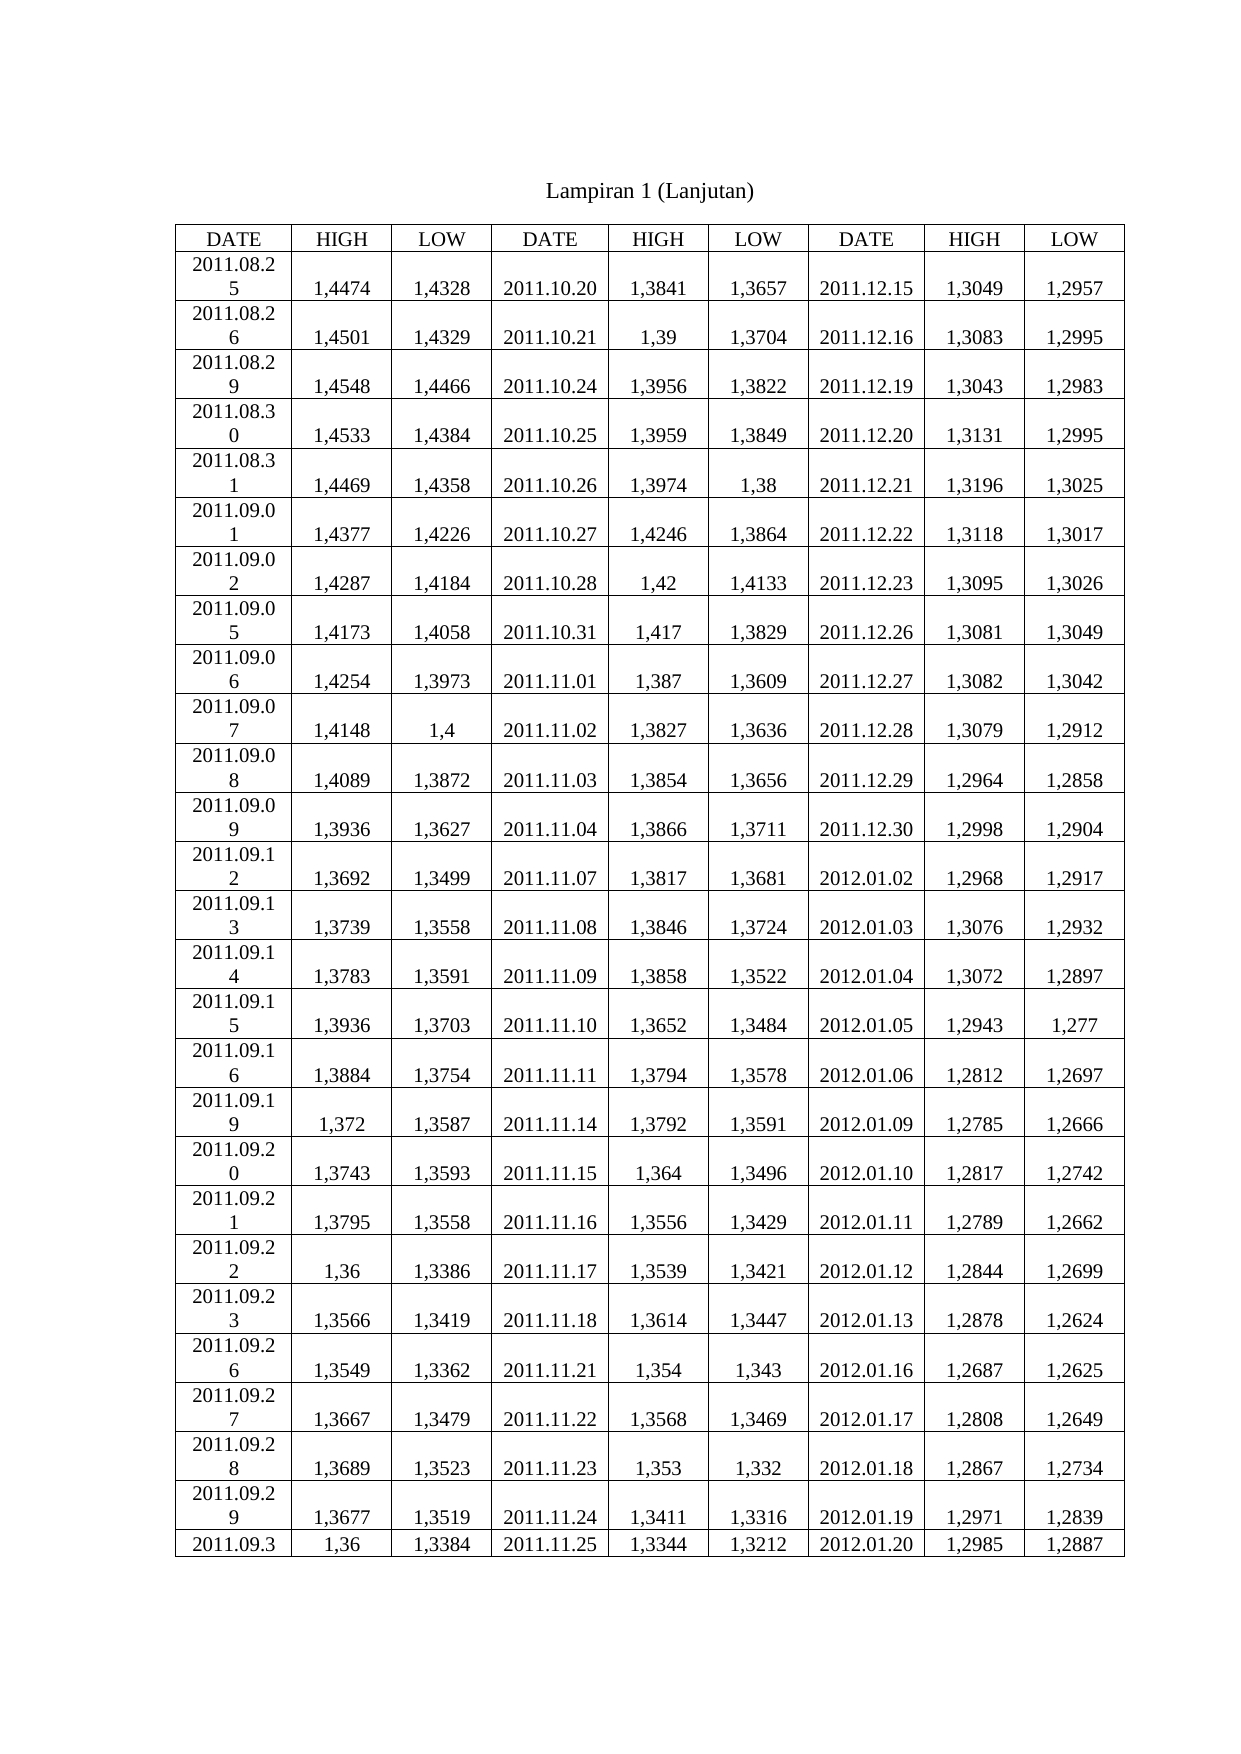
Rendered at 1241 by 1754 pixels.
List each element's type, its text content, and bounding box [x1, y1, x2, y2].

table_cell 2011.09.08 [176, 744, 291, 792]
table_cell 2011.12.23 [809, 547, 924, 595]
table_cell 1,4184 [392, 547, 491, 595]
table_cell 1,2625 [1025, 1334, 1124, 1382]
table_cell 2011.11.11 [492, 1039, 608, 1087]
table_cell 1,3523 [392, 1432, 491, 1480]
table_cell 2011.11.09 [492, 940, 608, 988]
table_cell 1,3704 [709, 301, 808, 349]
table_cell 2011.11.14 [492, 1088, 608, 1136]
table_cell 1,4469 [292, 449, 391, 497]
table_cell 1,3469 [709, 1383, 808, 1431]
table_cell 1,3872 [392, 744, 491, 792]
table_cell 1,3849 [709, 399, 808, 447]
table_cell 1,2662 [1025, 1186, 1124, 1234]
table_cell 1,3076 [925, 891, 1024, 939]
table_cell 1,2887 [1025, 1530, 1124, 1556]
table_cell 1,2917 [1025, 842, 1124, 890]
table_cell 1,353 [609, 1432, 708, 1480]
table_cell 1,3411 [609, 1481, 708, 1529]
table_cell 1,3083 [925, 301, 1024, 349]
table_cell 1,3568 [609, 1383, 708, 1431]
table_cell 1,3519 [392, 1481, 491, 1529]
table_cell 1,3049 [925, 252, 1024, 300]
table_cell 1,2858 [1025, 744, 1124, 792]
table_cell 1,2624 [1025, 1284, 1124, 1332]
table_cell 2012.01.06 [809, 1039, 924, 1087]
table_cell 1,3936 [292, 793, 391, 841]
table_cell 2011.11.22 [492, 1383, 608, 1431]
table_cell 2011.09.16 [176, 1039, 291, 1087]
table_cell 1,3854 [609, 744, 708, 792]
table_cell 2011.10.25 [492, 399, 608, 447]
table_header DATE [492, 225, 608, 251]
table_cell 1,3558 [392, 891, 491, 939]
table_cell 1,4328 [392, 252, 491, 300]
table_cell 1,3609 [709, 645, 808, 693]
table_cell 1,3578 [709, 1039, 808, 1087]
table_cell 2011.08.30 [176, 399, 291, 447]
table_cell 1,4089 [292, 744, 391, 792]
table_cell 1,36 [292, 1235, 391, 1283]
table_cell 2011.10.21 [492, 301, 608, 349]
table_cell 2011.11.01 [492, 645, 608, 693]
table_cell 2011.11.24 [492, 1481, 608, 1529]
table_cell 1,3081 [925, 596, 1024, 644]
table_cell 1,3754 [392, 1039, 491, 1087]
table_cell 1,4133 [709, 547, 808, 595]
table_cell 1,2968 [925, 842, 1024, 890]
table_cell 1,3829 [709, 596, 808, 644]
table_cell 1,3079 [925, 694, 1024, 742]
table_cell 1,2734 [1025, 1432, 1124, 1480]
table_cell 2011.08.29 [176, 350, 291, 398]
table_cell 2011.12.15 [809, 252, 924, 300]
table_cell 1,3973 [392, 645, 491, 693]
table_cell 1,3864 [709, 498, 808, 546]
table_cell 1,2699 [1025, 1235, 1124, 1283]
table_cell 1,3724 [709, 891, 808, 939]
table_header LOW [392, 225, 491, 251]
table_cell 2012.01.04 [809, 940, 924, 988]
table_cell 1,3792 [609, 1088, 708, 1136]
table_cell 2011.09.07 [176, 694, 291, 742]
table_cell 1,3072 [925, 940, 1024, 988]
table_cell 2011.09.27 [176, 1383, 291, 1431]
table_cell 2011.08.26 [176, 301, 291, 349]
table_cell 2011.10.31 [492, 596, 608, 644]
table_cell 2012.01.20 [809, 1530, 924, 1556]
table_cell 1,3636 [709, 694, 808, 742]
table_cell 1,3936 [292, 989, 391, 1037]
text Lampiran 1 (Lanjutan) [237, 177, 1063, 203]
table_cell 2011.12.22 [809, 498, 924, 546]
table_cell 2011.11.18 [492, 1284, 608, 1332]
table_cell 2012.01.19 [809, 1481, 924, 1529]
table_cell 1,3212 [709, 1530, 808, 1556]
table_cell 1,3386 [392, 1235, 491, 1283]
table_cell 1,3479 [392, 1383, 491, 1431]
table_cell 1,4377 [292, 498, 391, 546]
table_cell 1,3049 [1025, 596, 1124, 644]
table_cell 1,2867 [925, 1432, 1024, 1480]
table_cell 1,3344 [609, 1530, 708, 1556]
table_cell 2011.12.30 [809, 793, 924, 841]
table_cell 2011.09.23 [176, 1284, 291, 1332]
table_cell 1,3667 [292, 1383, 391, 1431]
table_cell 2011.12.20 [809, 399, 924, 447]
table_cell 1,4254 [292, 645, 391, 693]
table_cell 1,277 [1025, 989, 1124, 1037]
table_cell 1,3362 [392, 1334, 491, 1382]
table_cell 1,3499 [392, 842, 491, 890]
table_cell 1,38 [709, 449, 808, 497]
table_cell 1,2932 [1025, 891, 1124, 939]
table_cell 1,3657 [709, 252, 808, 300]
table_cell 2011.12.16 [809, 301, 924, 349]
table_cell 1,2904 [1025, 793, 1124, 841]
table_cell 1,4058 [392, 596, 491, 644]
table_cell 1,3421 [709, 1235, 808, 1283]
table_header HIGH [925, 225, 1024, 251]
table_cell 2011.09.09 [176, 793, 291, 841]
table_cell 2012.01.12 [809, 1235, 924, 1283]
table_cell 1,4246 [609, 498, 708, 546]
table_cell 1,4501 [292, 301, 391, 349]
table_cell 2011.09.21 [176, 1186, 291, 1234]
table_cell 1,3656 [709, 744, 808, 792]
table_cell 2011.12.21 [809, 449, 924, 497]
table_cell 1,4329 [392, 301, 491, 349]
table_cell 2011.12.27 [809, 645, 924, 693]
table_cell 1,3558 [392, 1186, 491, 1234]
table_cell 2011.11.21 [492, 1334, 608, 1382]
table_cell 1,2983 [1025, 350, 1124, 398]
table_cell 1,2697 [1025, 1039, 1124, 1087]
table_cell 1,3429 [709, 1186, 808, 1234]
table_cell 1,3593 [392, 1137, 491, 1185]
table_cell 2011.09.06 [176, 645, 291, 693]
table_cell 1,2812 [925, 1039, 1024, 1087]
table_cell 1,2995 [1025, 301, 1124, 349]
table_cell 1,3484 [709, 989, 808, 1037]
table_cell 1,2912 [1025, 694, 1124, 742]
table_cell 1,3549 [292, 1334, 391, 1382]
table_cell 1,2897 [1025, 940, 1124, 988]
table_cell 2012.01.11 [809, 1186, 924, 1234]
table_cell 1,332 [709, 1432, 808, 1480]
table_cell 1,3316 [709, 1481, 808, 1529]
table_cell 2011.10.26 [492, 449, 608, 497]
table_cell 1,2971 [925, 1481, 1024, 1529]
table_cell 1,2649 [1025, 1383, 1124, 1431]
table_cell 1,4148 [292, 694, 391, 742]
table_cell 1,3783 [292, 940, 391, 988]
table_cell 1,36 [292, 1530, 391, 1556]
table_cell 2011.09.12 [176, 842, 291, 890]
table_cell 1,3614 [609, 1284, 708, 1332]
table_cell 1,3703 [392, 989, 491, 1037]
table_cell 2011.10.20 [492, 252, 608, 300]
table_cell 1,3131 [925, 399, 1024, 447]
table_cell 2012.01.10 [809, 1137, 924, 1185]
table_cell 1,3447 [709, 1284, 808, 1332]
table_cell 2011.12.19 [809, 350, 924, 398]
table_cell 1,3795 [292, 1186, 391, 1234]
table_cell 1,3025 [1025, 449, 1124, 497]
table_cell 1,354 [609, 1334, 708, 1382]
table_cell 2011.11.23 [492, 1432, 608, 1480]
table_cell 1,3827 [609, 694, 708, 742]
table_cell 1,3817 [609, 842, 708, 890]
table_cell 1,3522 [709, 940, 808, 988]
table_cell 1,4548 [292, 350, 391, 398]
table_cell 1,4173 [292, 596, 391, 644]
table_cell 2011.11.10 [492, 989, 608, 1037]
table_cell 2011.09.20 [176, 1137, 291, 1185]
table_cell 1,2985 [925, 1530, 1024, 1556]
table_cell 2011.09.29 [176, 1481, 291, 1529]
table_cell 1,2839 [1025, 1481, 1124, 1529]
table_cell 1,2785 [925, 1088, 1024, 1136]
table_cell 1,3884 [292, 1039, 391, 1087]
table_cell 1,372 [292, 1088, 391, 1136]
table_cell 1,2817 [925, 1137, 1024, 1185]
table_cell 2012.01.18 [809, 1432, 924, 1480]
table_cell 1,42 [609, 547, 708, 595]
table_cell 1,2878 [925, 1284, 1024, 1332]
table_cell 2011.11.25 [492, 1530, 608, 1556]
table_cell 2012.01.05 [809, 989, 924, 1037]
table_cell 1,3692 [292, 842, 391, 890]
table_cell 2011.09.02 [176, 547, 291, 595]
table_cell 1,2808 [925, 1383, 1024, 1431]
table_cell 1,3677 [292, 1481, 391, 1529]
table_cell 2011.11.02 [492, 694, 608, 742]
table_cell 1,3959 [609, 399, 708, 447]
table_cell 1,2943 [925, 989, 1024, 1037]
table_cell 2011.09.19 [176, 1088, 291, 1136]
table_cell 2011.09.30 [176, 1530, 291, 1556]
table_cell 1,3556 [609, 1186, 708, 1234]
table_cell 1,3196 [925, 449, 1024, 497]
table_cell 1,3043 [925, 350, 1024, 398]
table_cell 1,3539 [609, 1235, 708, 1283]
table_cell 1,3587 [392, 1088, 491, 1136]
table_cell 1,3384 [392, 1530, 491, 1556]
table_cell 1,417 [609, 596, 708, 644]
table_cell 1,3118 [925, 498, 1024, 546]
table_cell 1,4287 [292, 547, 391, 595]
table_cell 1,4533 [292, 399, 391, 447]
table_header LOW [709, 225, 808, 251]
table_cell 2011.10.27 [492, 498, 608, 546]
table_cell 1,2844 [925, 1235, 1024, 1283]
table_cell 1,3681 [709, 842, 808, 890]
table_cell 1,4358 [392, 449, 491, 497]
table_cell 1,3956 [609, 350, 708, 398]
table_cell 2011.11.15 [492, 1137, 608, 1185]
table_cell 2011.11.03 [492, 744, 608, 792]
table_cell 2011.09.15 [176, 989, 291, 1037]
table_cell 2011.08.25 [176, 252, 291, 300]
table_cell 1,3627 [392, 793, 491, 841]
table_cell 2011.11.04 [492, 793, 608, 841]
table_cell 1,3822 [709, 350, 808, 398]
table_cell 1,2687 [925, 1334, 1024, 1382]
table_cell 1,3652 [609, 989, 708, 1037]
table_cell 1,2998 [925, 793, 1024, 841]
table_cell 1,4 [392, 694, 491, 742]
table_cell 1,3794 [609, 1039, 708, 1087]
table_cell 2011.12.28 [809, 694, 924, 742]
table_cell 2011.09.28 [176, 1432, 291, 1480]
table_cell 2011.09.13 [176, 891, 291, 939]
table_cell 1,3858 [609, 940, 708, 988]
table_cell 2011.12.26 [809, 596, 924, 644]
table_cell 2011.10.28 [492, 547, 608, 595]
table_cell 1,3743 [292, 1137, 391, 1185]
table_cell 1,2995 [1025, 399, 1124, 447]
table_cell 1,3566 [292, 1284, 391, 1332]
table_cell 1,3496 [709, 1137, 808, 1185]
table_header DATE [809, 225, 924, 251]
table_cell 2012.01.09 [809, 1088, 924, 1136]
table_cell 1,2957 [1025, 252, 1124, 300]
table_cell 1,3042 [1025, 645, 1124, 693]
table_cell 2011.09.22 [176, 1235, 291, 1283]
table_cell 1,343 [709, 1334, 808, 1382]
table_cell 1,4384 [392, 399, 491, 447]
table_cell 2012.01.02 [809, 842, 924, 890]
table_header DATE [176, 225, 291, 251]
table_cell 1,3591 [392, 940, 491, 988]
table_cell 1,4226 [392, 498, 491, 546]
table_cell 2011.09.14 [176, 940, 291, 988]
table_cell 2012.01.16 [809, 1334, 924, 1382]
table_cell 2011.10.24 [492, 350, 608, 398]
table_cell 1,3974 [609, 449, 708, 497]
table_cell 1,3866 [609, 793, 708, 841]
table_cell 2011.11.16 [492, 1186, 608, 1234]
table_cell 1,4466 [392, 350, 491, 398]
table_cell 1,364 [609, 1137, 708, 1185]
table_cell 1,3841 [609, 252, 708, 300]
table_cell 2011.12.29 [809, 744, 924, 792]
table_cell 2011.09.05 [176, 596, 291, 644]
table_cell 1,387 [609, 645, 708, 693]
table_cell 1,3419 [392, 1284, 491, 1332]
table_header HIGH [609, 225, 708, 251]
table_cell 1,3095 [925, 547, 1024, 595]
table_cell 2012.01.17 [809, 1383, 924, 1431]
table_cell 1,2789 [925, 1186, 1024, 1234]
table_cell 2011.09.26 [176, 1334, 291, 1382]
table_cell 1,3711 [709, 793, 808, 841]
table_cell 1,2666 [1025, 1088, 1124, 1136]
table_cell 1,3591 [709, 1088, 808, 1136]
table_cell 1,3739 [292, 891, 391, 939]
table_cell 1,3846 [609, 891, 708, 939]
table_cell 1,4474 [292, 252, 391, 300]
table_cell 2011.11.07 [492, 842, 608, 890]
table_cell 1,3026 [1025, 547, 1124, 595]
table_cell 1,3082 [925, 645, 1024, 693]
table_cell 2011.11.17 [492, 1235, 608, 1283]
table_header LOW [1025, 225, 1124, 251]
table_cell 2012.01.03 [809, 891, 924, 939]
table_cell 1,39 [609, 301, 708, 349]
table_cell 1,3017 [1025, 498, 1124, 546]
table_cell 1,2964 [925, 744, 1024, 792]
table_cell 2012.01.13 [809, 1284, 924, 1332]
table_cell 2011.09.01 [176, 498, 291, 546]
table_cell 2011.08.31 [176, 449, 291, 497]
table_cell 1,3689 [292, 1432, 391, 1480]
table_cell 2011.11.08 [492, 891, 608, 939]
table_cell 1,2742 [1025, 1137, 1124, 1185]
table_header HIGH [292, 225, 391, 251]
